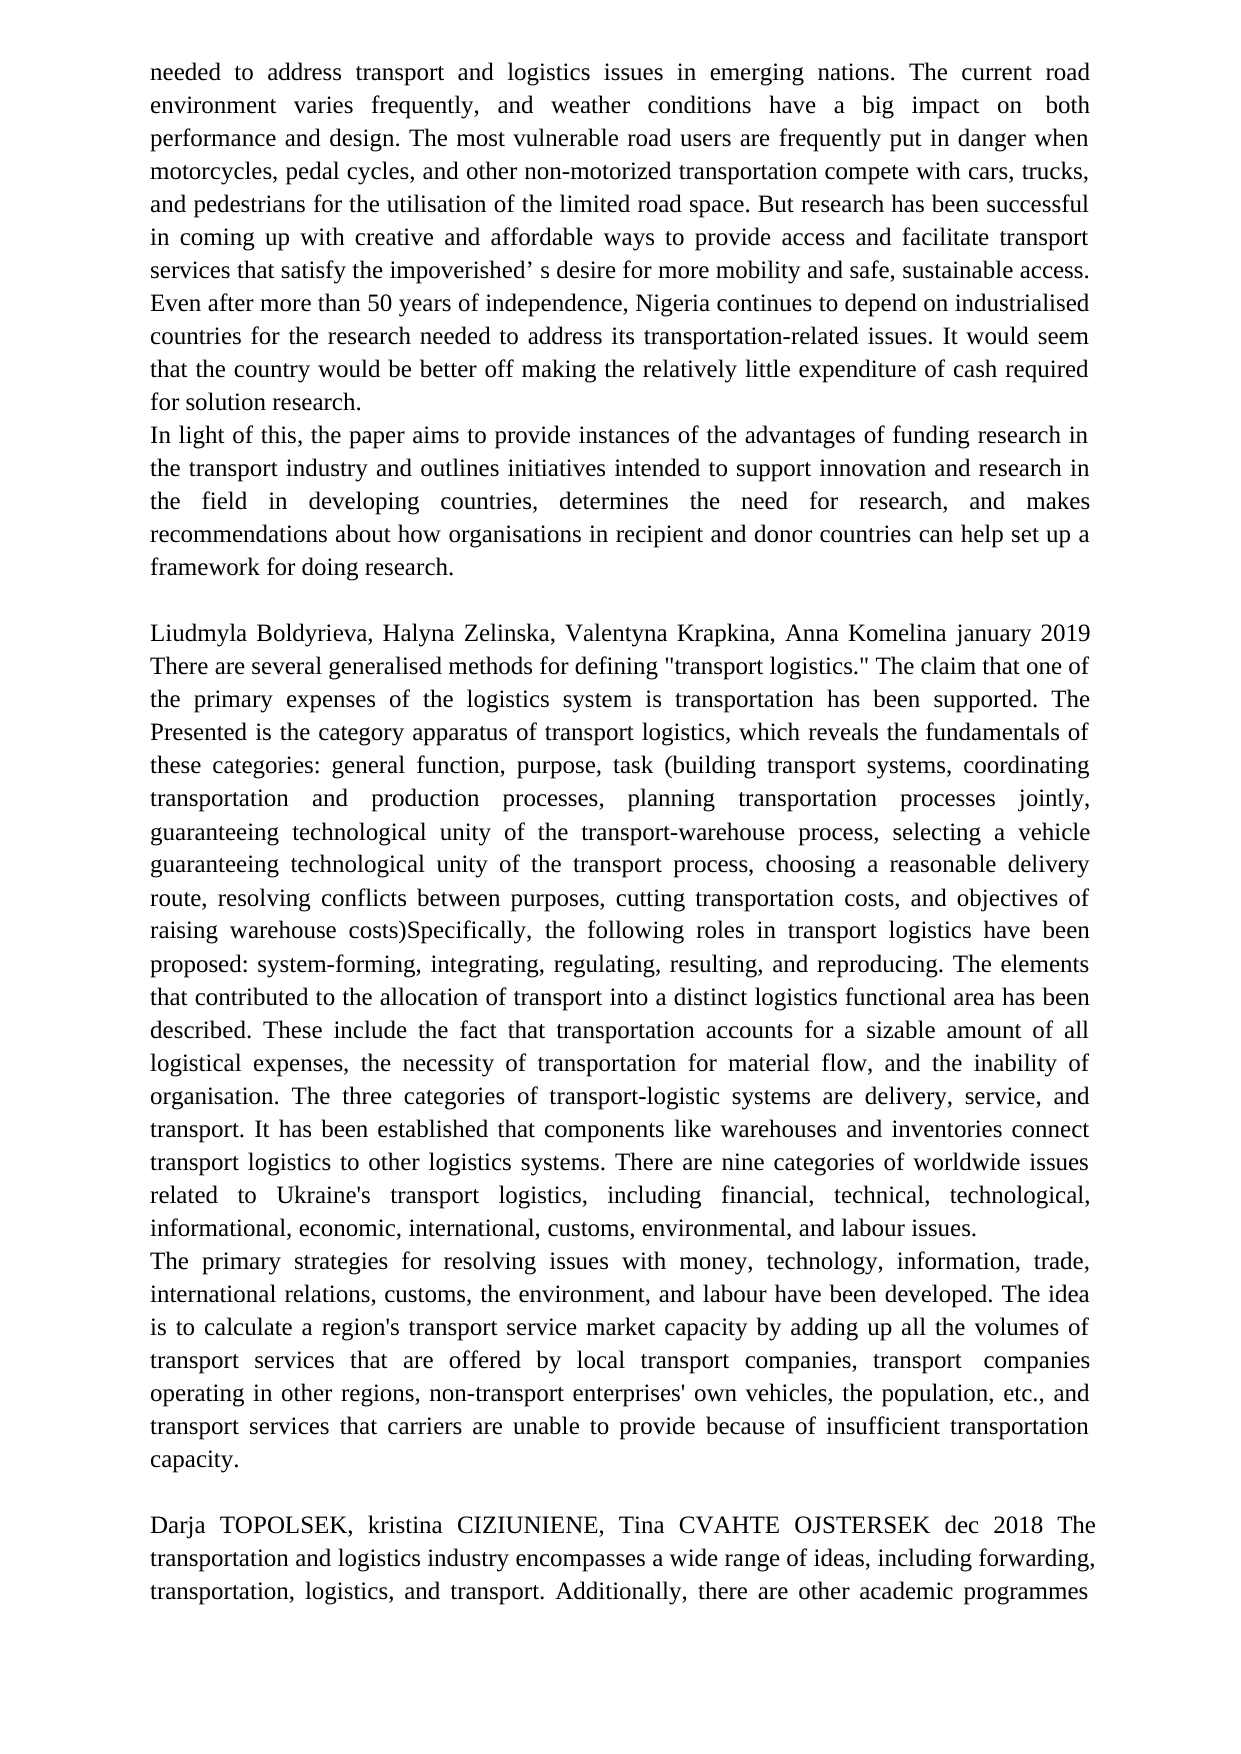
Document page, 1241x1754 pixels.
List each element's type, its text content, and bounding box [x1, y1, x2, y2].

text needed to address transport and logistics issues in emerging nations. The current road environment varies frequently, and weather conditions have a big impact on both performance and design. The most vulnerable road users are frequently put in danger when motorcycles, pedal cycles, and other non-motorized transportation compete with cars, trucks, and pedestrians for the utilisation of the limited road space. But research has been successful in coming up with creative and affordable ways to provide access and facilitate transport services that satisfy the impoverished’ s desire for more mobility and safe, sustainable access. Even after more than 50 years of independence, Nigeria continues to depend on industrialised countries for the research needed to address its transportation-related issues. It would seem that the country would be better off making the relatively little expenditure of cash required for solution research. [150, 57, 1090, 416]
text The primary strategies for resolving issues with money, technology, information, trade, international relations, customs, the environment, and labour have been developed. The idea is to calculate a region's transport service market capacity by adding up all the volumes of transport services that are offered by local transport companies, transport companies operating in other regions, non-transport enterprises' own vehicles, the population, etc., and transport services that carriers are unable to provide because of insufficient transportation capacity. [150, 1246, 1090, 1473]
text In light of this, the paper aims to provide instances of the advantages of funding research in the transport industry and outlines initiatives intended to support innovation and research in the field in developing countries, determines the need for research, and makes recommendations about how organisations in recipient and donor countries can help set up a framework for doing research. [150, 420, 1090, 581]
text Darja TOPOLSEK, kristina CIZIUNIENE, Tina CVAHTE OJSTERSEK dec 2018 The transportation and logistics industry encompasses a wide range of ideas, including forwarding, transportation, logistics, and transport. Additionally, there are other academic programmes [150, 1510, 1096, 1605]
text Liudmyla Boldyrieva, Halyna Zelinska, Valentyna Krapkina, Anna Komelina january 2019 There are several generalised methods for defining "transport logistics." The claim that one of the primary expenses of the logistics system is transportation has been supported. The Presented is the category apparatus of transport logistics, which reveals the fundamentals of these categories: general function, purpose, task (building transport systems, coordinating transportation and production processes, planning transportation processes jointly, guaranteeing technological unity of the transport-warehouse process, selecting a vehicle guaranteeing technological unity of the transport process, choosing a reasonable delivery route, resolving conflicts between purposes, cutting transportation costs, and objectives of raising warehouse costs)Specifically, the following roles in transport logistics have been proposed: system-forming, integrating, regulating, resulting, and reproducing. The elements that contributed to the allocation of transport into a distinct logistics functional area has been described. These include the fact that transportation accounts for a sizable amount of all logistical expenses, the necessity of transportation for material flow, and the inability of organisation. The three categories of transport-logistic systems are delivery, service, and transport. It has been established that components like warehouses and inventories connect transport logistics to other logistics systems. There are nine categories of worldwide issues related to Ukraine's transport logistics, including financial, technical, technological, informational, economic, international, customs, environmental, and labour issues. [150, 618, 1091, 1242]
